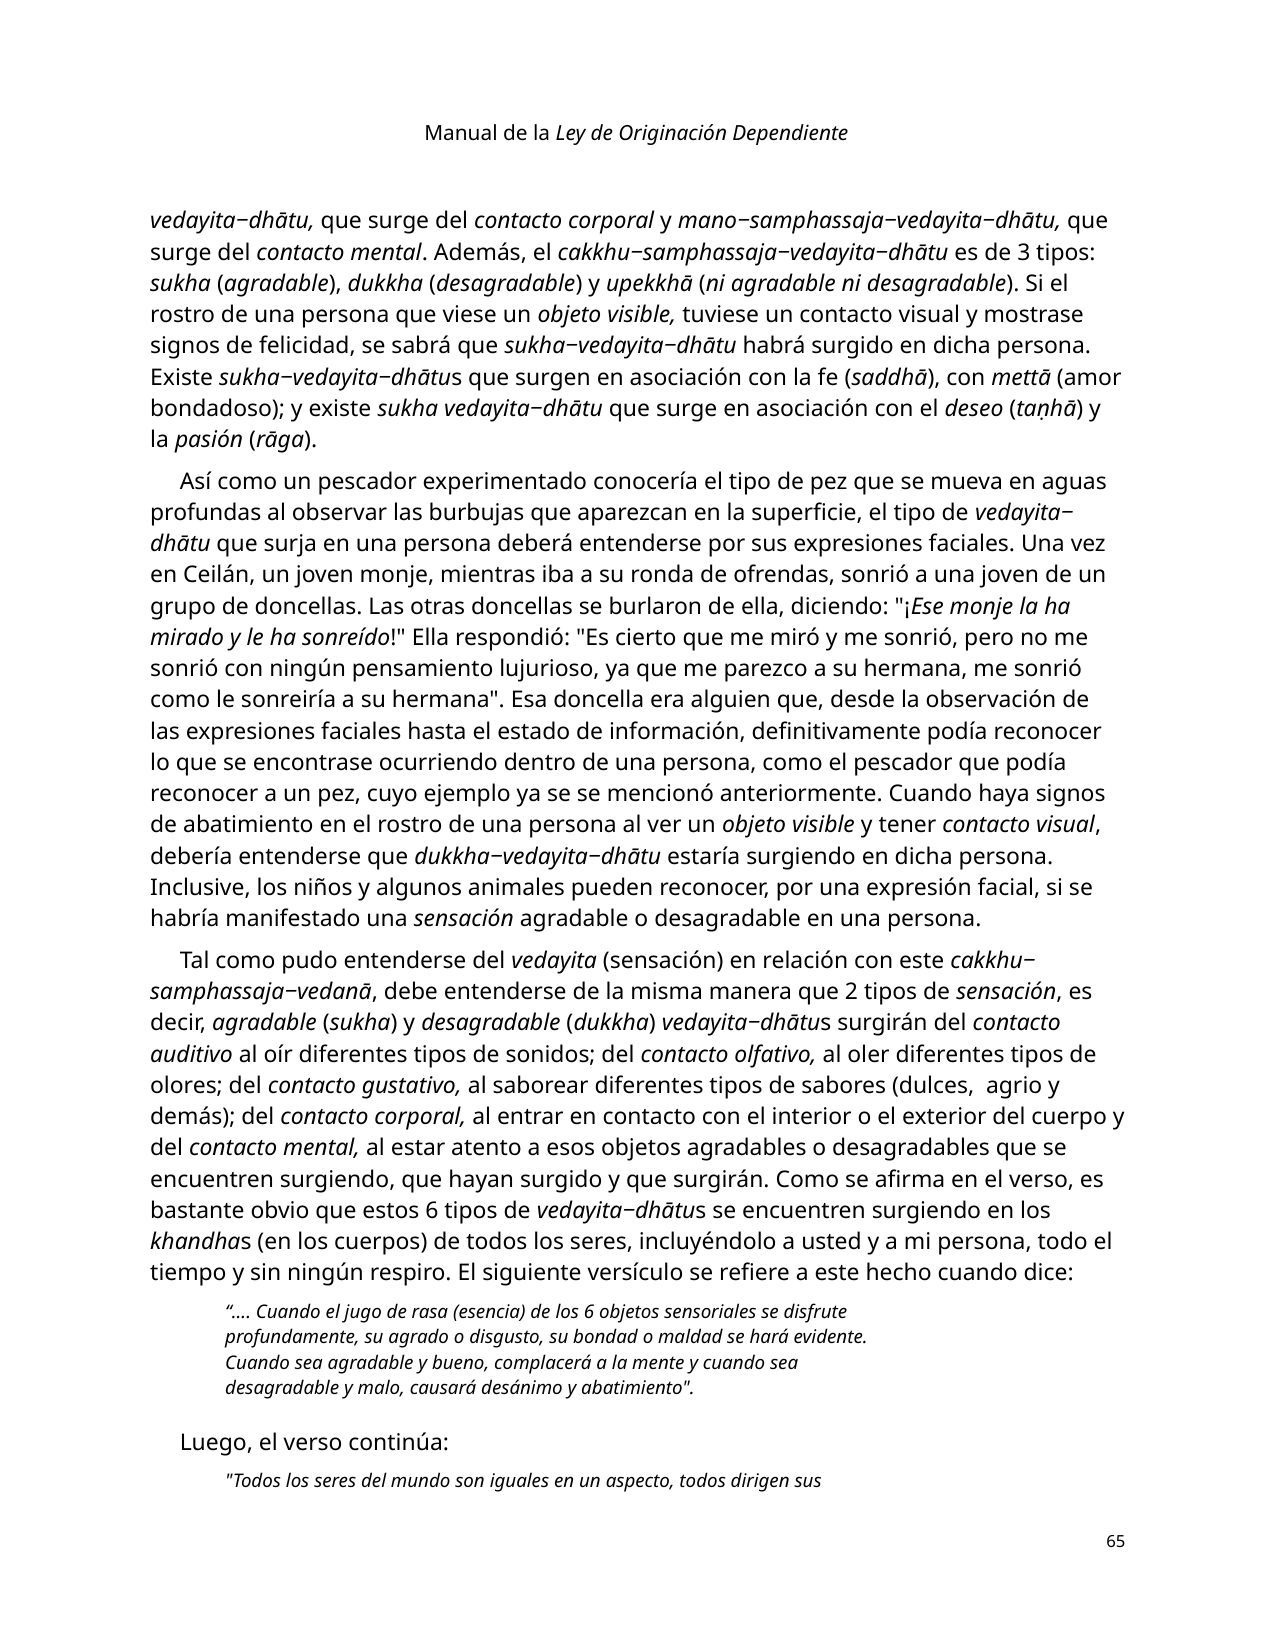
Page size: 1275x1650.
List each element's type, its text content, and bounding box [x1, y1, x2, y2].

text Luego, el verso continúa: [150, 1426, 1125, 1457]
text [150, 204, 1125, 454]
text “.... Cuando el jugo de rasa (esencia) de los 6 objetos sensoriales se disfrute profundamente, su agrado o disgusto, su bondad o maldad se hará evidente. Cuando sea agradable y bueno, complacerá a la mente y cuando sea desagradable y malo, causará desánimo y abatimiento". [225, 1298, 889, 1400]
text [225, 1467, 889, 1493]
text Tal como pudo entenderse del vedayita (sensación) en relación con este cakkhu‒samphassaja‒vedanā, debe entenderse de la misma manera que 2 tipos de sensación, es decir, agradable (sukha) y desagradable (dukkha) vedayita‒dhātus surgirán del contacto auditivo al oír diferentes tipos de sonidos; del contacto olfativo, al oler diferentes tipos de olores; del contacto gustativo, al saborear diferentes tipos de sabores (dulces, agrio y demás); del contacto corporal, al entrar en contacto con el interior o el exterior del cuerpo y del contacto mental, al estar atento a esos objetos agradables o desagradables que se encuentren surgiendo, que hayan surgido y que surgirán. Como se afirma en el verso, es bastante obvio que estos 6 tipos de vedayita‒dhātus se encuentren surgiendo en los khandhas (en los cuerpos) de todos los seres, incluyéndolo a usted y a mi persona, todo el tiempo y sin ningún respiro. El siguiente versículo se refiere a este hecho cuando dice: [150, 944, 1125, 1287]
text Así como un pescador experimentado conocería el tipo de pez que se mueva en aguas profundas al observar las burbujas que aparezcan en la superficie, el tipo de vedayita‒dhātu que surja en una persona deberá entenderse por sus expresiones faciales. Una vez en Ceilán, un joven monje, mientras iba a su ronda de ofrendas, sonrió a una joven de un grupo de doncellas. Las otras doncellas se burlaron de ella, diciendo: "¡Ese monje la ha mirado y le ha sonreído!" Ella respondió: "Es cierto que me miró y me sonrió, pero no me sonrió con ningún pensamiento lujurioso, ya que me parezco a su hermana, me sonrió como le sonreiría a su hermana". Esa doncella era alguien que, desde la observación de las expresiones faciales hasta el estado de información, definitivamente podía reconocer lo que se encontrase ocurriendo dentro de una persona, como el pescador que podía reconocer a un pez, cuyo ejemplo ya se se mencionó anteriormente. Cuando haya signos de abatimiento en el rostro de una persona al ver un objeto visible y tener contacto visual, debería entenderse que dukkha‒vedayita‒dhātu estaría surgiendo en dicha persona. Inclusive, los niños y algunos animales pueden reconocer, por una expresión facial, si se habría manifestado una sensación agradable o desagradable en una persona. [150, 464, 1125, 933]
